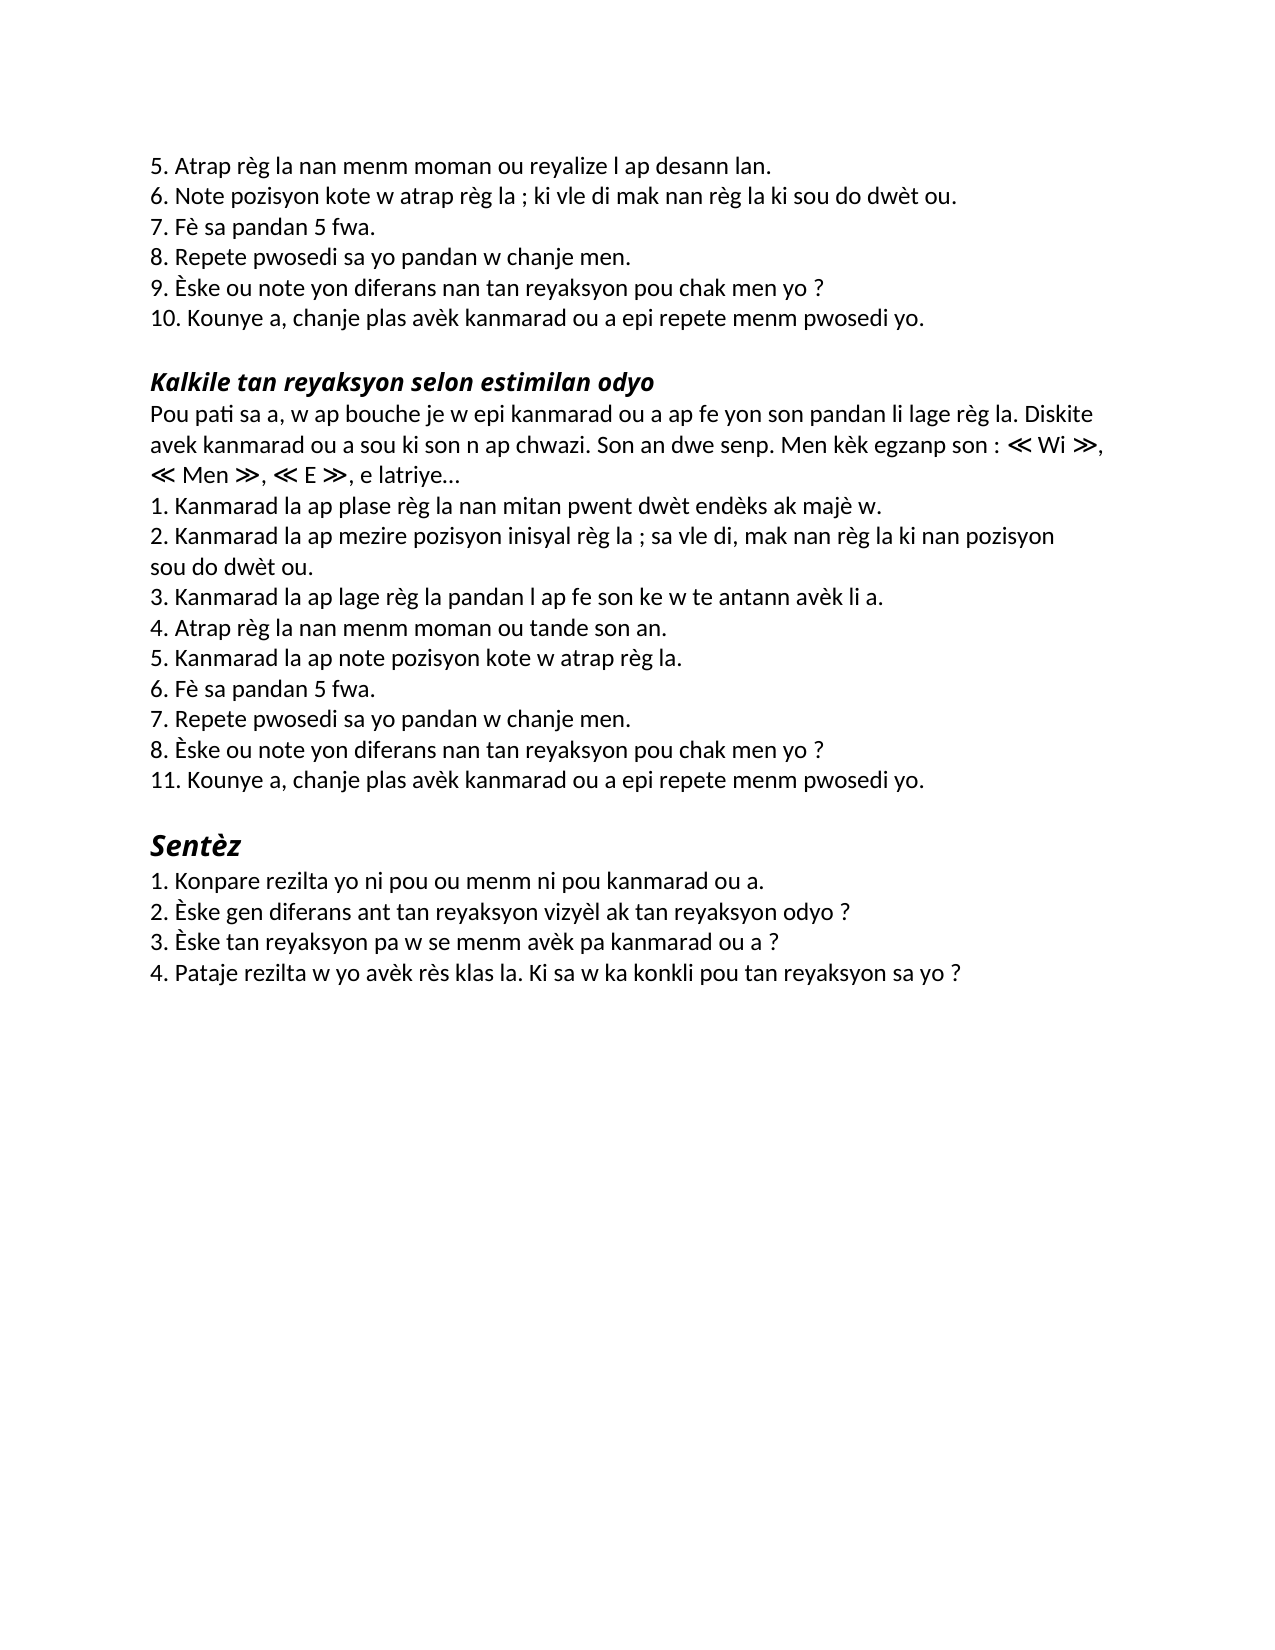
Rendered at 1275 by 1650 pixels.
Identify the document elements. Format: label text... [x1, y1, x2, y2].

text 3. Èske tan reyaksyon pa w se menm avèk pa kanmarad ou a ? [150, 926, 1125, 957]
text 3. Kanmarad la ap lage règ la pandan l ap fe son ke w te antann avèk li a. [150, 582, 1125, 612]
text 2. Èske gen diferans ant tan reyaksyon vizyèl ak tan reyaksyon odyo ? [150, 896, 1125, 926]
text avek kanmarad ou a sou ki son n ap chwazi. Son an dwe senp. Men kèk egzanp son : ≪ Wi ≫, [150, 429, 1125, 459]
text 8. Repete pwosedi sa yo pandan w chanje men. [150, 242, 1125, 272]
text 1. Kanmarad la ap plase règ la nan mitan pwent dwèt endèks ak majè w. [150, 490, 1125, 521]
text 4. Pataje rezilta w yo avèk rès klas la. Ki sa w ka konkli pou tan reyaksyon sa yo ? [150, 957, 1125, 987]
text ≪ Men ≫, ≪ E ≫, e latriye… [150, 459, 1125, 490]
text 4. Atrap règ la nan menm moman ou tande son an. [150, 612, 1125, 643]
text 11. Kounye a, chanje plas avèk kanmarad ou a epi repete menm pwosedi yo. [150, 765, 1125, 795]
text 7. Fè sa pandan 5 fwa. [150, 211, 1125, 242]
text 9. Èske ou note yon diferans nan tan reyaksyon pou chak men yo ? [150, 272, 1125, 303]
text 5. Atrap règ la nan menm moman ou reyalize l ap desann lan. [150, 150, 1125, 181]
text 2. Kanmarad la ap mezire pozisyon inisyal règ la ; sa vle di, mak nan règ la ki nan pozisyon [150, 521, 1125, 551]
text sou do dwèt ou. [150, 551, 1125, 582]
text 1. Konpare rezilta yo ni pou ou menm ni pou kanmarad ou a. [150, 865, 1125, 896]
text 6. Fè sa pandan 5 fwa. [150, 673, 1125, 704]
text 7. Repete pwosedi sa yo pandan w chanje men. [150, 704, 1125, 734]
text Sentèz [150, 826, 1125, 865]
text Pou pati sa a, w ap bouche je w epi kanmarad ou a ap fe yon son pandan li lage règ la. Diskite [150, 398, 1125, 429]
text 5. Kanmarad la ap note pozisyon kote w atrap règ la. [150, 643, 1125, 673]
text 6. Note pozisyon kote w atrap règ la ; ki vle di mak nan règ la ki sou do dwèt ou. [150, 181, 1125, 211]
text Kalkile tan reyaksyon selon estimilan odyo [150, 364, 1125, 398]
text 8. Èske ou note yon diferans nan tan reyaksyon pou chak men yo ? [150, 734, 1125, 765]
text 10. Kounye a, chanje plas avèk kanmarad ou a epi repete menm pwosedi yo. [150, 303, 1125, 333]
